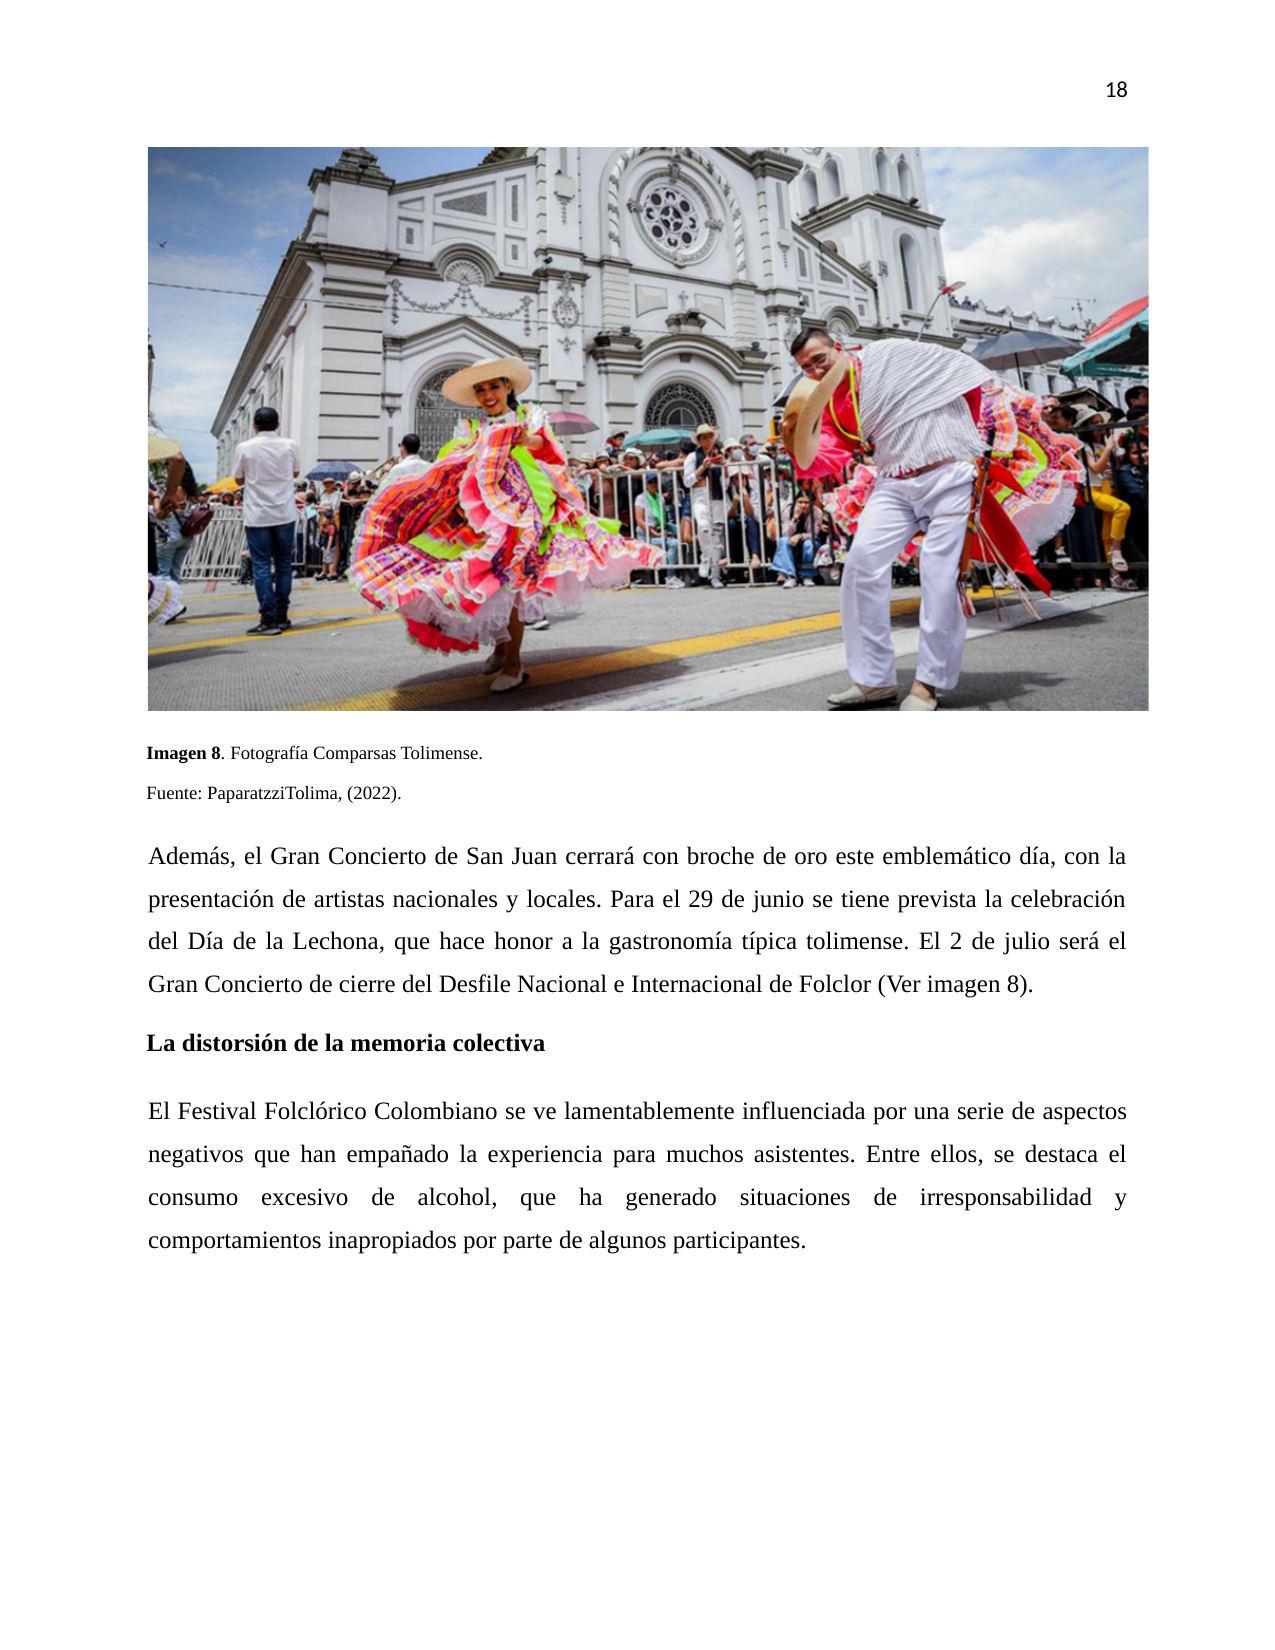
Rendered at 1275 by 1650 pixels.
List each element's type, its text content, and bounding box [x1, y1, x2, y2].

picture [147, 147, 1149, 711]
text La distorsión de la memoria colectiva [146, 1028, 1129, 1057]
text Imagen 8. Fotografía Comparsas Tolimense. [146, 742, 1129, 763]
text El Festival Folclórico Colombiano se ve lamentablemente influenciada por una serie de aspectos negativos que han empañado la experiencia para muchos asistentes. Entre ellos, se destaca el consumo excesivo de alcohol, que ha generado situaciones de irresponsabilidad y comportamientos inapropiados por parte de algunos participantes. [148, 1096, 1128, 1253]
text Además, el Gran Concierto de San Juan cerrará con broche de oro este emblemático día, con la presentación de artistas nacionales y locales. Para el 29 de junio se tiene prevista la celebración del Día de la Lechona, que hace honor a la gastronomía típica tolimense. El 2 de julio será el Gran Concierto de cierre del Desfile Nacional e Internacional de Folclor (Ver imagen 8). [148, 841, 1128, 998]
text Fuente: PaparatzziTolima, (2022). [146, 782, 1129, 803]
